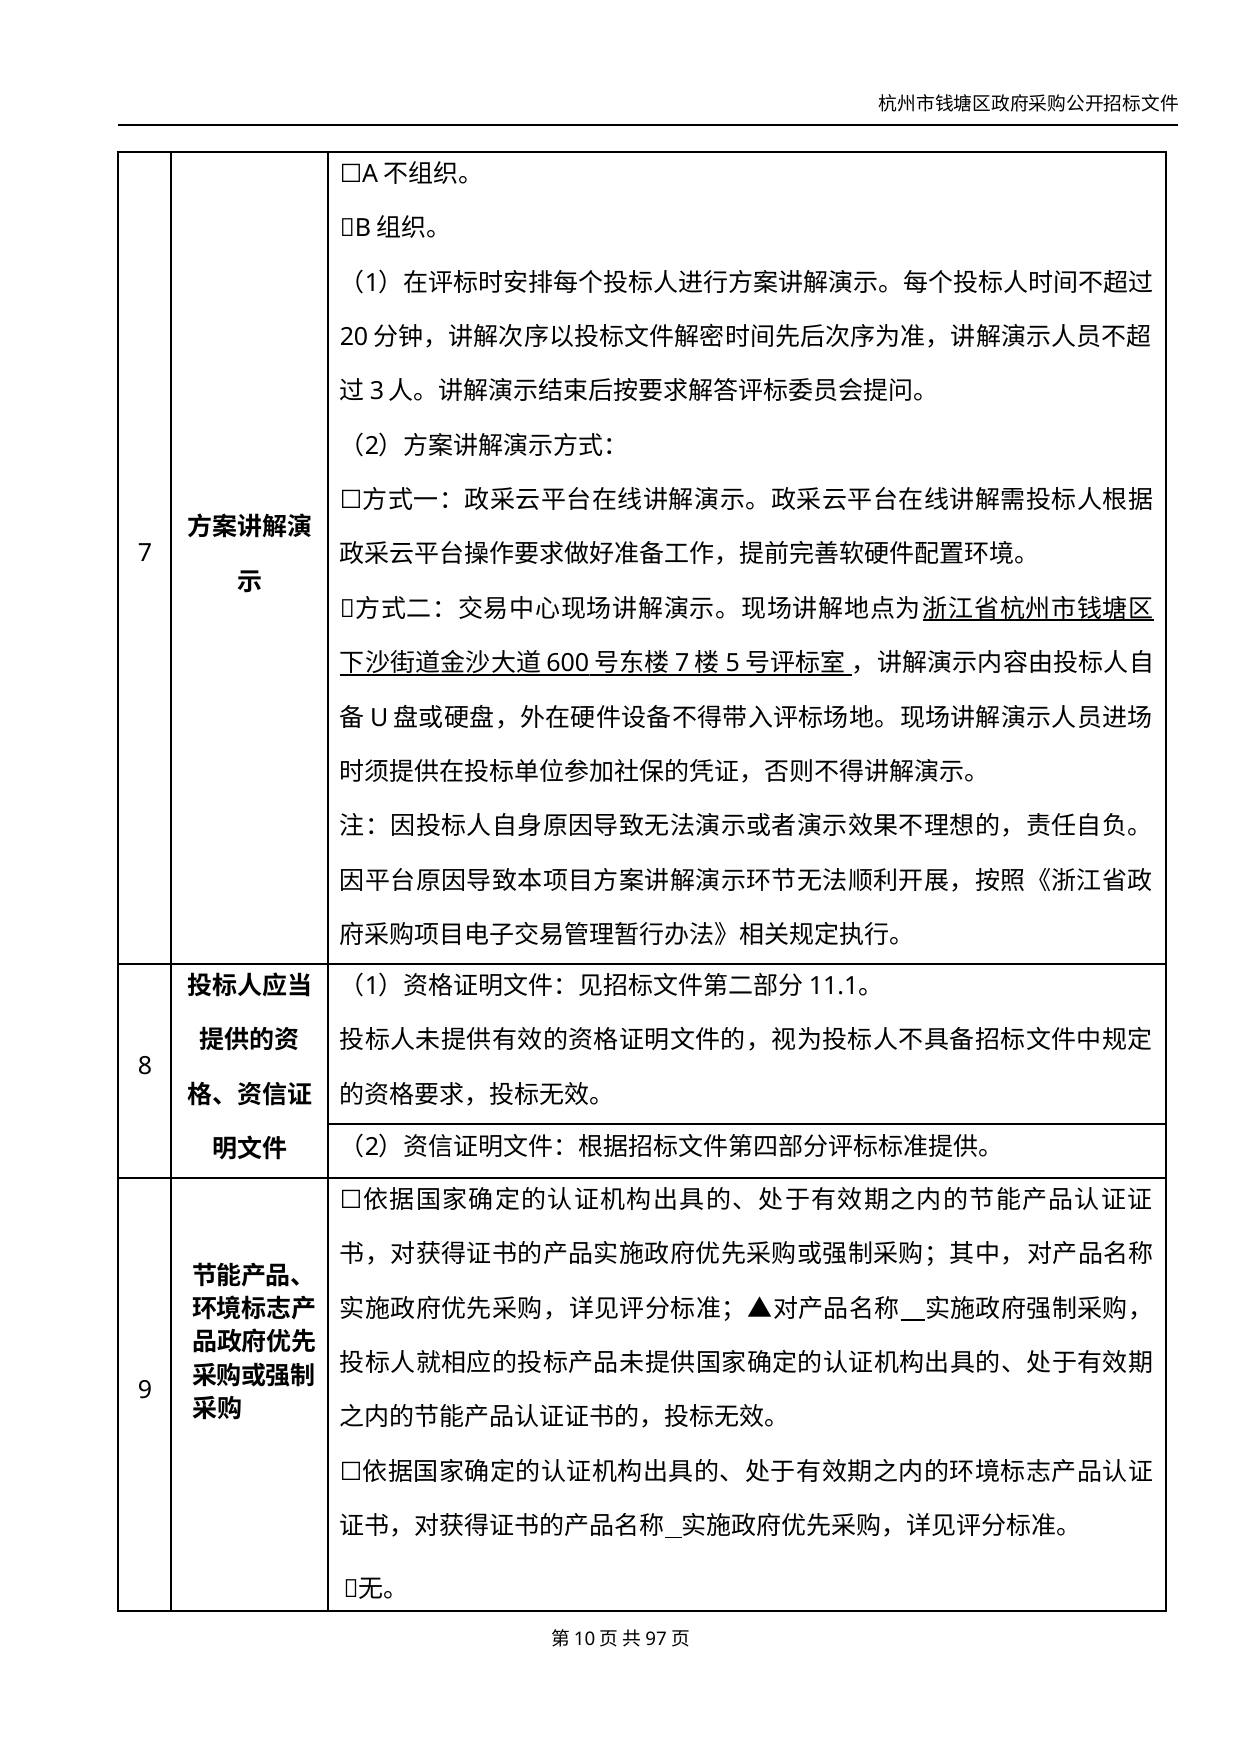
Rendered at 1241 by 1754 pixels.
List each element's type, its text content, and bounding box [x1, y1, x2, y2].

table_cell 8 [119, 965, 170, 1177]
table_cell 方案讲解演示 [172, 153, 327, 963]
table_cell （1）资格证明文件：见招标文件第二部分11.1。 投标人未提供有效的资格证明文件的，视为投标人不具备招标文件中规定的资格要求，投标无效。 [329, 965, 1165, 1123]
table_cell A不组织。 B组织。 （1）在评标时安排每个投标人进行方案讲解演示。每个投标人时间不超过20分钟，讲解次序以投标文件解密时间先后次序为准，讲解演示人员不超过3人。讲解演示结束后按要求解答评标委员会提问。 （2）方案讲解演示方式： 方式一：政采云平台在线讲解演示。政采云平台在线讲解需投标人根据政采云平台操作要求做好准备工作，提前完善软硬件配置环境。 方式二：交易中心现场讲解演示。现场讲解地点为浙江省杭州市钱塘区下沙街道金沙大道600号东楼7楼 5号评标室 ，讲解演示内容由投标人自备U盘或硬盘，外在硬件设备不得带入评标场地。现场讲解演示人员进场时须提供在投标单位参加社保的凭证，否则不得讲解演示。 注：因投标人自身原因导致无法演示或者演示效果不理想的，责任自负。因平台原因导致本项目方案讲解演示环节无法顺利开展，按照《浙江省政府采购项目电子交易管理暂行办法》相关规定执行。 [329, 153, 1165, 963]
table_cell 节能产品、环境标志产品政府优先采购或强制采购 [172, 1179, 327, 1610]
table_cell 9 [119, 1179, 170, 1610]
table_cell 投标人应当提供的资格、资信证明文件 [172, 965, 327, 1177]
table_cell 7 [119, 153, 170, 963]
table_cell （2）资信证明文件：根据招标文件第四部分评标标准提供。 [329, 1125, 1165, 1177]
table_cell 依据国家确定的认证机构出具的、处于有效期之内的节能产品认证证书，对获得证书的产品实施政府优先采购或强制采购；其中，对产品名称 实施政府优先采购，详见评分标准；▲对产品名称 实施政府强制采购，投标人就相应的投标产品未提供国家确定的认证机构出具的、处于有效期之内的节能产品认证证书的，投标无效。 依据国家确定的认证机构出具的、处于有效期之内的环境标志产品认证证书，对获得证书的产品名称 实施政府优先采购，详见评分标准。 无。 [329, 1179, 1165, 1610]
